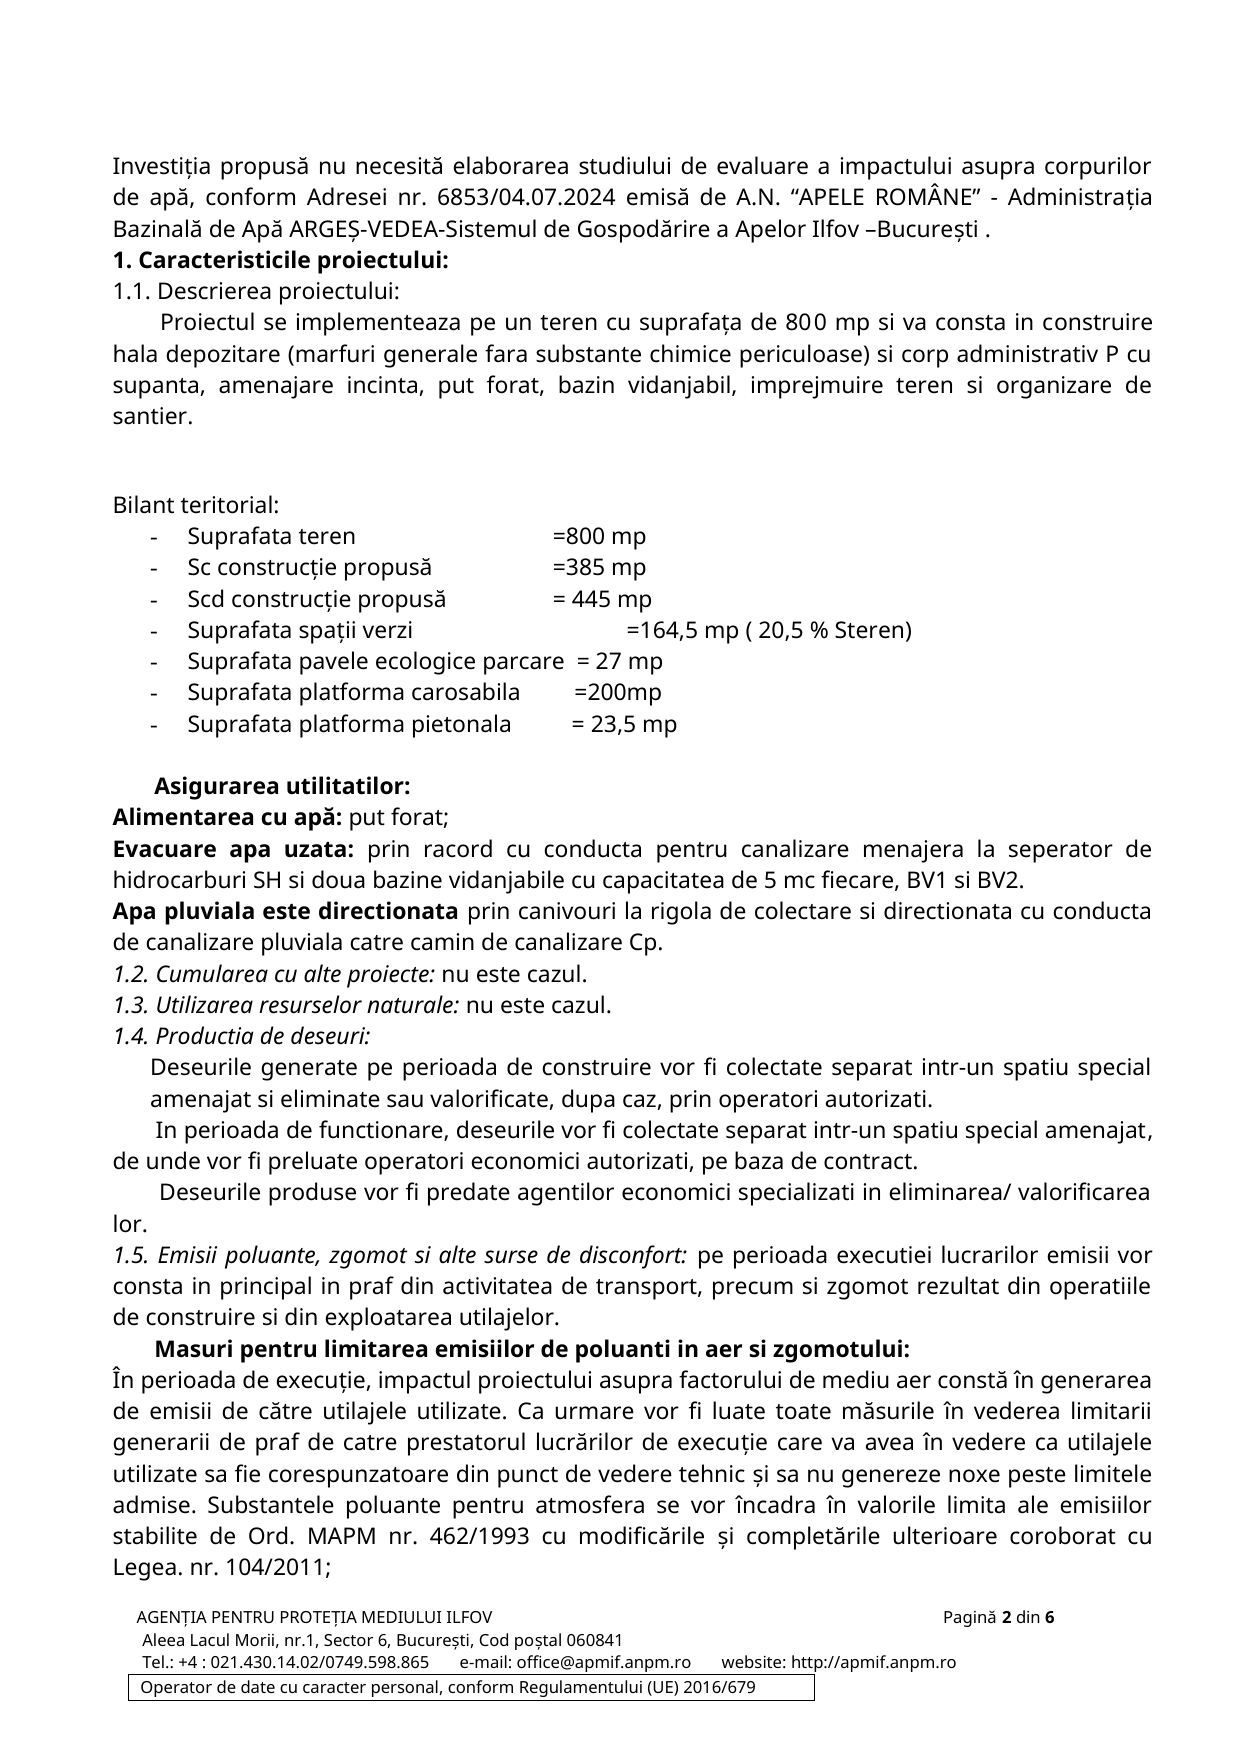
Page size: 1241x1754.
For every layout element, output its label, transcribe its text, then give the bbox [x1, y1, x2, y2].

text 1.5. Emisii poluante, zgomot si alte surse de disconfort: pe perioada executiei lucrarilor emisii vor consta in principal in praf din activitatea de transport, precum si zgomot rezultat din operatiile de construire si din exploatarea utilajelor. [112, 1239, 1153, 1332]
text Deseurile produse vor fi predate agentilor economici specializati in eliminarea/ valorificarea lor. [112, 1176, 1153, 1239]
list Suprafata platforma carosabila =200mp [150, 676, 1153, 707]
list Suprafata spații verzi =164,5 mp ( 20,5 % Steren) [150, 614, 1153, 645]
text Investiția propusă nu necesită elaborarea studiului de evaluare a impactului asupra corpurilor de apă, conform Adresei nr. 6853/04.07.2024 emisă de A.N. “APELE ROMÂNE” - Administrația Bazinală de Apă ARGEȘ-VEDEA-Sistemul de Gospodărire a Apelor Ilfov –București . [112, 150, 1153, 244]
text 1.3. Utilizarea resurselor naturale: nu este cazul. [112, 989, 1153, 1020]
text 1. Caracteristicile proiectului: [112, 244, 1153, 275]
text 1.1. Descrierea proiectului: [112, 275, 1153, 306]
text Apa pluviala este directionata prin canivouri la rigola de colectare si directionata cu conducta de canalizare pluviala catre camin de canalizare Cp. [112, 895, 1153, 957]
list Suprafata platforma pietonala = 23,5 mp [150, 707, 1153, 739]
text In perioada de functionare, deseurile vor fi colectate separat intr-un spatiu special amenajat, de unde vor fi preluate operatori economici autorizati, pe baza de contract. [112, 1114, 1153, 1176]
text Masuri pentru limitarea emisiilor de poluanti in aer si zgomotului: [112, 1332, 1153, 1364]
list Sc construcție propusă =385 mp [150, 551, 1153, 582]
text 1.2. Cumularea cu alte proiecte: nu este cazul. [112, 957, 1153, 989]
text Proiectul se implementeaza pe un teren cu suprafaţa de 800 mp si va consta in construire hala depozitare (marfuri generale fara substante chimice periculoase) si corp administrativ P cu supanta, amenajare incinta, put forat, bazin vidanjabil, imprejmuire teren si organizare de santier. [112, 306, 1153, 431]
text Deseurile generate pe perioada de construire vor fi colectate separat intr-un spatiu special amenajat si eliminate sau valorificate, dupa caz, prin operatori autorizati. [150, 1051, 1153, 1114]
text Evacuare apa uzata: prin racord cu conducta pentru canalizare menajera la seperator de hidrocarburi SH si doua bazine vidanjabile cu capacitatea de 5 mc fiecare, BV1 si BV2. [112, 832, 1153, 895]
text Asigurarea utilitatilor: [112, 770, 1153, 801]
text În perioada de execuție, impactul proiectului asupra factorului de mediu aer constă în generarea de emisii de către utilajele utilizate. Ca urmare vor fi luate toate măsurile în vederea limitarii generarii de praf de catre prestatorul lucrărilor de execuție care va avea în vedere ca utilajele utilizate sa fie corespunzatoare din punct de vedere tehnic și sa nu genereze noxe peste limitele admise. Substantele poluante pentru atmosfera se vor încadra în valorile limita ale emisiilor stabilite de Ord. MAPM nr. 462/1993 cu modificările și completările ulterioare coroborat cu Legea. nr. 104/2011; [112, 1364, 1153, 1582]
list Suprafata pavele ecologice parcare = 27 mp [150, 645, 1153, 676]
list Suprafata teren =800 mp [150, 520, 1153, 551]
text Alimentarea cu apă: put forat; [112, 801, 1153, 832]
text 1.4. Productia de deseuri: [112, 1020, 1153, 1051]
list Scd construcție propusă = 445 mp [150, 582, 1153, 614]
text Bilant teritorial: [112, 489, 1153, 520]
